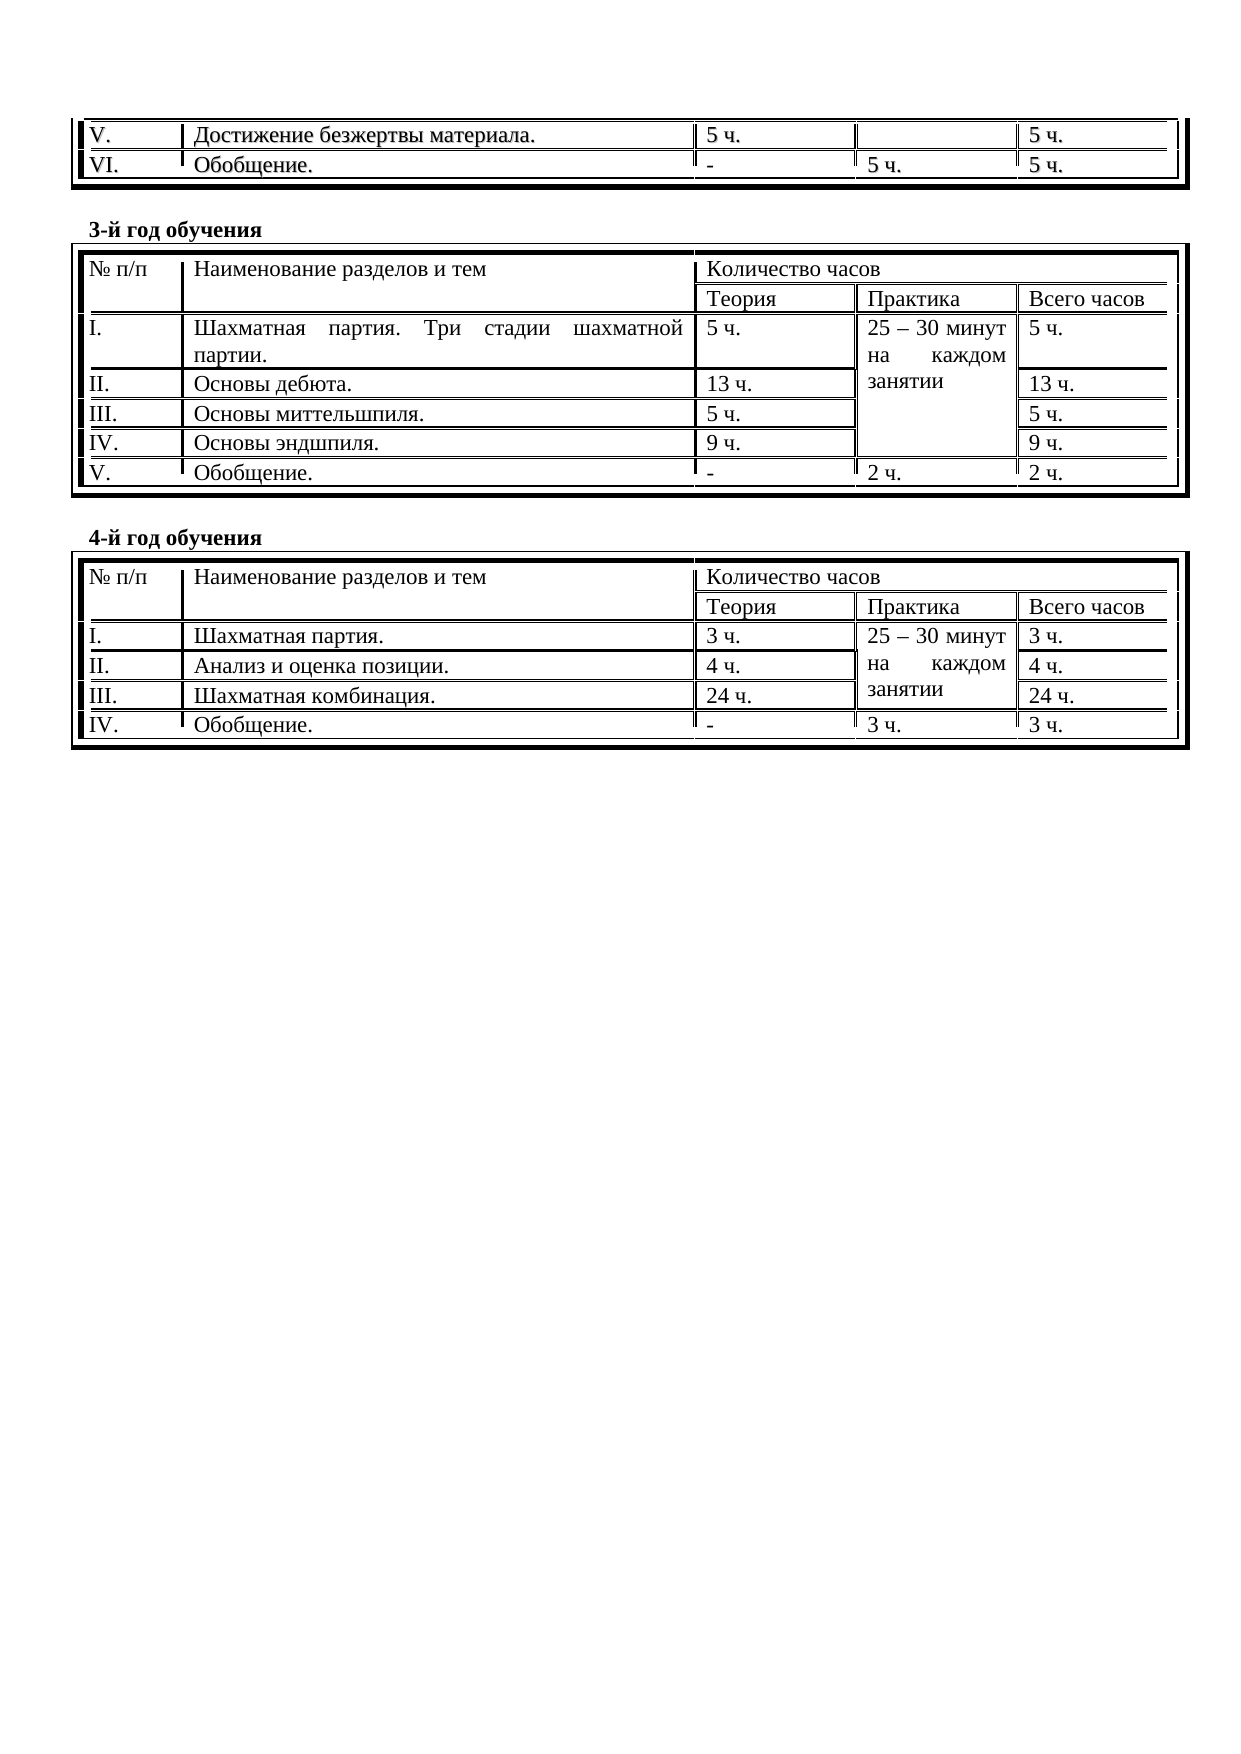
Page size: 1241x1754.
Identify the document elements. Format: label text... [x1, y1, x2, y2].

table_cell Основы миттельшпиля. [184, 400, 694, 426]
table_cell Всего часов [1018, 590, 1184, 619]
table_cell 5 ч. [1019, 311, 1178, 367]
table_cell 5 ч. [1018, 397, 1184, 426]
text 4-й год обучения [89, 524, 1152, 551]
table_header Наименование разделов и тем [182, 552, 695, 619]
table_cell Шахматная партия. Три стадии шахматной партии. [184, 315, 694, 367]
table_cell II. [84, 649, 181, 678]
list 3-й год обучения [89, 216, 1152, 243]
table_cell 5 ч. [697, 400, 854, 426]
table_cell VI. [78, 148, 182, 177]
table_cell 3 ч. [697, 623, 854, 649]
table_cell 3 ч. [856, 712, 1017, 738]
table_cell Практика [858, 285, 1016, 311]
table_cell 9 ч. [1019, 426, 1178, 456]
table_cell Практика [857, 593, 1016, 619]
table_cell 24 ч. [1019, 679, 1178, 708]
table_cell - [695, 151, 856, 177]
table_cell Шахматная комбинация. [184, 682, 693, 708]
table_cell 5 ч. [1018, 148, 1184, 177]
table_cell Обобщение. [182, 459, 695, 485]
table_cell Теория [697, 285, 854, 311]
table_cell 9 ч. [697, 430, 854, 456]
table_cell 4 ч. [697, 652, 854, 678]
table_cell 3 ч. [1018, 708, 1178, 738]
table_cell Обобщение. [182, 708, 695, 738]
table_cell III. [78, 397, 182, 426]
table_cell 4 ч. [1019, 649, 1177, 678]
table_header Наименование разделов и тем [182, 244, 695, 311]
table_cell Основы эндшпиля. [184, 430, 694, 456]
table_cell 5 ч. [695, 122, 856, 148]
table_cell Шахматная партия. [184, 623, 693, 649]
table_header Количество часов [695, 552, 1184, 590]
table_cell Всего часов [1018, 282, 1184, 311]
table_cell 5 ч. [1018, 118, 1184, 148]
table_cell Обобщение. [182, 148, 695, 177]
table_cell 5 ч. [697, 315, 854, 367]
table_cell V. [78, 118, 182, 148]
table_header № п/п [84, 255, 182, 311]
table_cell Достижение безжертвы материала. [182, 120, 695, 148]
table_cell 2 ч. [1018, 456, 1184, 485]
table_cell Анализ и оценка позиции. [184, 652, 693, 678]
table_cell III. [84, 679, 181, 708]
table_cell 25 – 30 минут на каждом занятии [857, 623, 1016, 708]
table_cell IV. [84, 426, 181, 456]
table_cell IV. [84, 708, 182, 738]
table_cell Основы дебюта. [184, 370, 694, 397]
table_header № п/п [84, 563, 182, 619]
table_cell 13 ч. [1019, 367, 1177, 397]
table_cell 2 ч. [856, 459, 1017, 485]
table_cell - [695, 712, 856, 738]
table_cell I. [84, 311, 181, 367]
table_cell 25 – 30 минут на каждом занятии [858, 315, 1016, 456]
table_cell 5 ч. [856, 151, 1017, 177]
table_cell 24 ч. [697, 682, 854, 708]
table_cell 13 ч. [697, 370, 854, 397]
table_cell I. [84, 619, 181, 649]
table_cell II. [84, 367, 181, 397]
table_cell V. [78, 456, 182, 485]
table_cell 3 ч. [1019, 619, 1178, 649]
table_cell Теория [697, 593, 854, 619]
table_cell - [695, 457, 856, 485]
table_header Количество часов [695, 244, 1184, 282]
